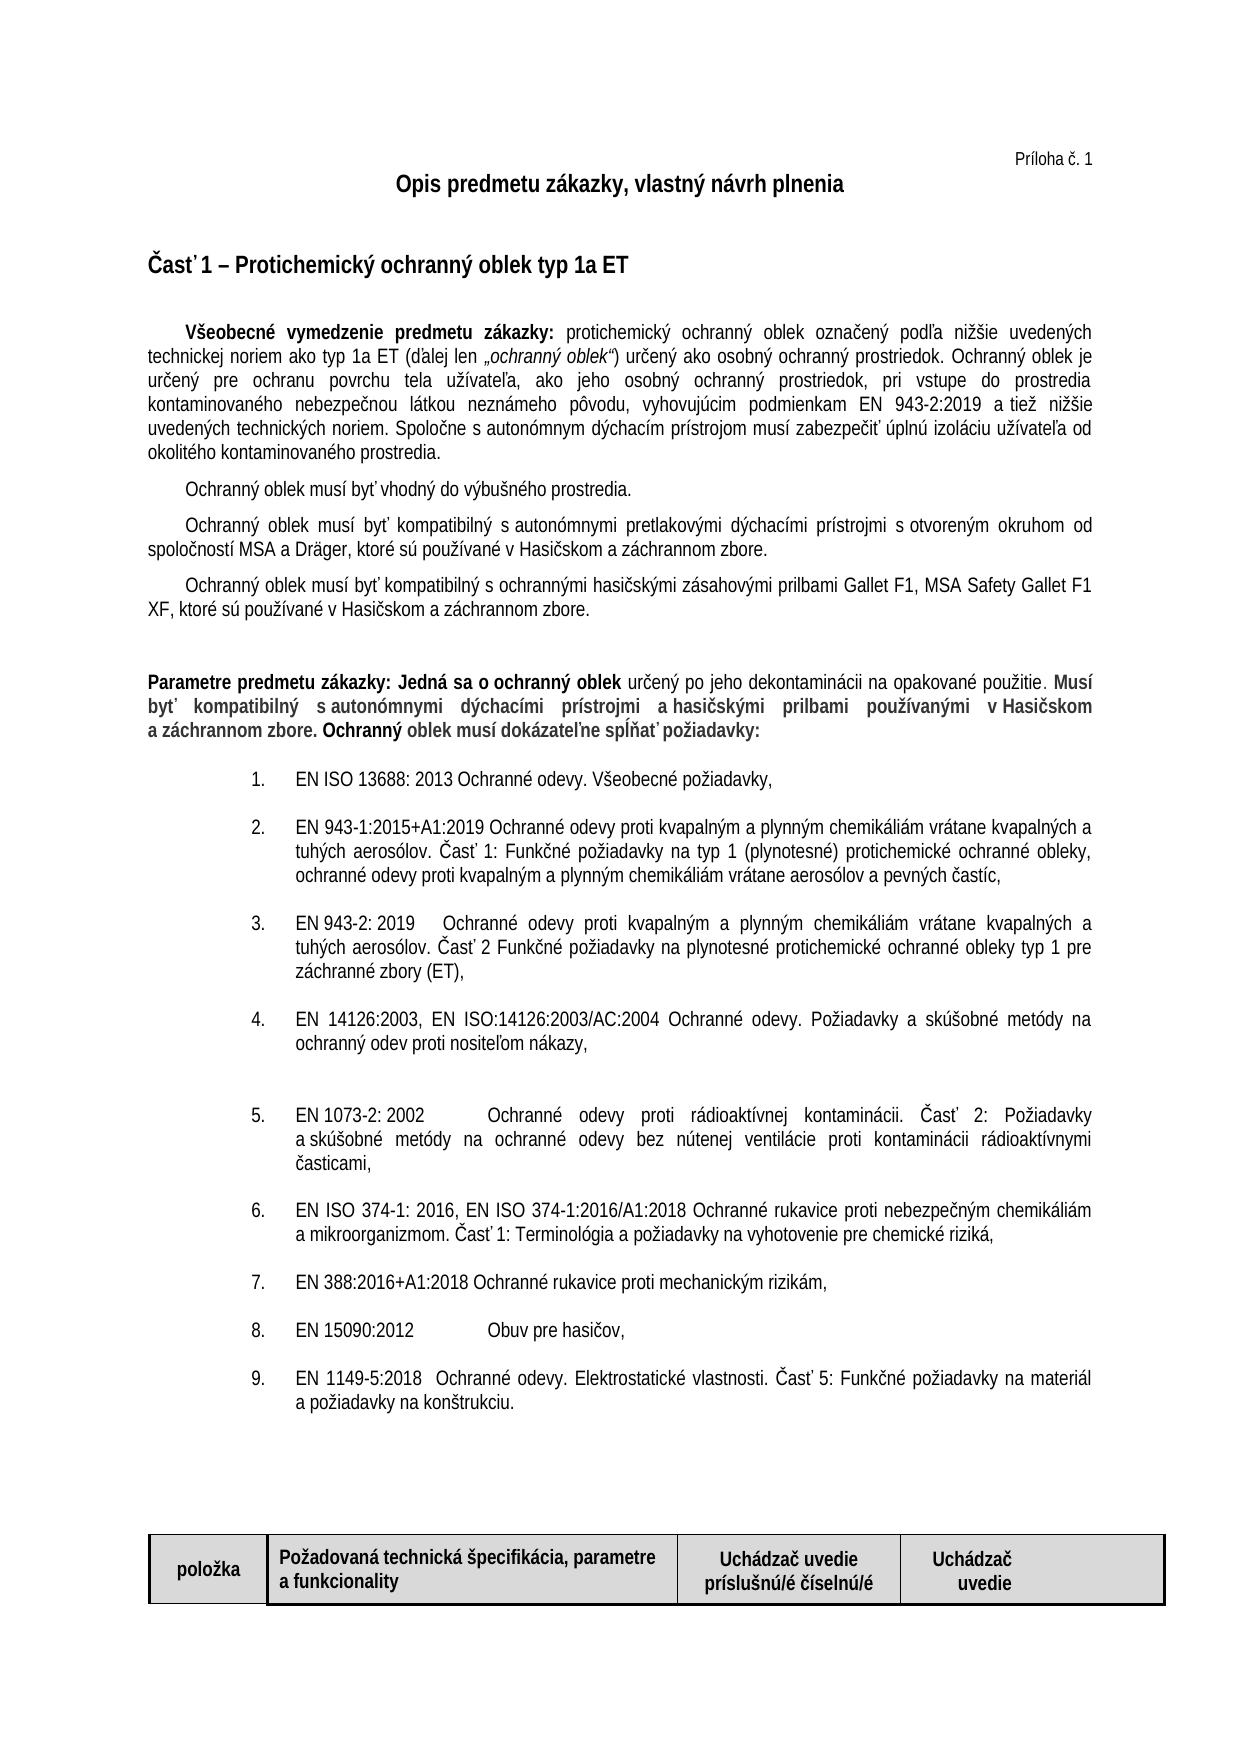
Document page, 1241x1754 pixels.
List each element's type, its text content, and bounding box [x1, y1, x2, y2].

text Parametre predmetu zákazky: Jedná sa o ochranný oblek určený po jeho dekontaminácii na opakované použitie. Musí byť kompatibilný s autonómnymi dýchacími prístrojmi a hasičskými prilbami používanými v Hasičskom a záchrannom zbore. Ochranný oblek musí dokázateľne spĺňať požiadavky: [628, 670, 1093, 742]
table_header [901, 1535, 1023, 1603]
list EN 15090:2012 Obuv pre hasičov, [251, 1318, 1093, 1342]
list EN 388:2016+A1:2018 Ochranné rukavice proti mechanickým rizikám, [251, 1270, 1093, 1294]
table_header [1023, 1535, 1163, 1603]
text Opis predmetu zákazky, vlastný návrh plnenia [148, 169, 1093, 198]
text Časť 1 – Protichemický ochranný oblek typ 1a ET [148, 250, 1093, 279]
list EN 1149-5:2018 Ochranné odevy. Elektrostatické vlastnosti. Časť 5: Funkčné požiadavky na materiál a požiadavky na konštrukciu. [251, 1366, 1093, 1414]
list EN 943-1:2015+A1:2019 Ochranné odevy proti kvapalným a plynným chemikáliám vrátane kvapalných a tuhých aerosólov. Časť 1: Funkčné požiadavky na typ 1 (plynotesné) protichemické ochranné obleky, ochranné odevy proti kvapalným a plynným chemikáliám vrátane aerosólov a pevných častíc, [251, 815, 1093, 887]
text Ochranný oblek musí byť vhodný do výbušného prostredia. [148, 476, 1093, 500]
list EN ISO 13688: 2013 Ochranné odevy. Všeobecné požiadavky, [251, 767, 1093, 791]
list EN 14126:2003, EN ISO:14126:2003/AC:2004 Ochranné odevy. Požiadavky a skúšobné metódy na ochranný odev proti nositeľom nákazy, [251, 1007, 1093, 1054]
table_header položka [151, 1535, 266, 1603]
list EN ISO 374-1: 2016, EN ISO 374-1:2016/A1:2018 Ochranné rukavice proti nebezpečným chemikáliám a mikroorganizmom. Časť 1: Terminológia a požiadavky na vyhotovenie pre chemické riziká, [251, 1198, 1093, 1246]
text Ochranný oblek musí byť kompatibilný s autonómnymi pretlakovými dýchacími prístrojmi s otvoreným okruhom od spoločností MSA a Dräger, ktoré sú používané v Hasičskom a záchrannom zbore. [148, 513, 1093, 561]
list EN 943-2: 2019 Ochranné odevy proti kvapalným a plynným chemikáliám vrátane kvapalných a tuhých aerosólov. Časť 2 Funkčné požiadavky na plynotesné protichemické ochranné obleky typ 1 pre záchranné zbory (ET), [251, 911, 1093, 983]
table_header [269, 1535, 677, 1603]
text Príloha č. 1 [148, 148, 1093, 169]
text Ochranný oblek musí byť kompatibilný s ochrannými hasičskými zásahovými prilbami Gallet F1, MSA Safety Gallet F1 XF, ktoré sú používané v Hasičskom a záchrannom zbore. [148, 573, 1093, 621]
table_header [678, 1535, 900, 1603]
text Všeobecné vymedzenie predmetu zákazky: protichemický ochranný oblek označený podľa nižšie uvedených technickej noriem ako typ 1a ET (ďalej len „ochranný oblek“) určený ako osobný ochranný prostriedok. Ochranný oblek je určený pre ochranu povrchu tela užívateľa, ako jeho osobný ochranný prostriedok, pri vstupe do prostredia kontaminovaného nebezpečnou látkou neznámeho pôvodu, vyhovujúcim podmienkam EN 943-2:2019 a tiež nižšie uvedených technických noriem. Spoločne s autonómnym dýchacím prístrojom musí zabezpečiť úplnú izoláciu užívateľa od okolitého kontaminovaného prostredia. [148, 320, 1093, 464]
list EN 1073-2: 2002 Ochranné odevy proti rádioaktívnej kontaminácii. Časť 2: Požiadavky a skúšobné metódy na ochranné odevy bez nútenej ventilácie proti kontaminácii rádioaktívnymi časticami, [251, 1102, 1093, 1174]
